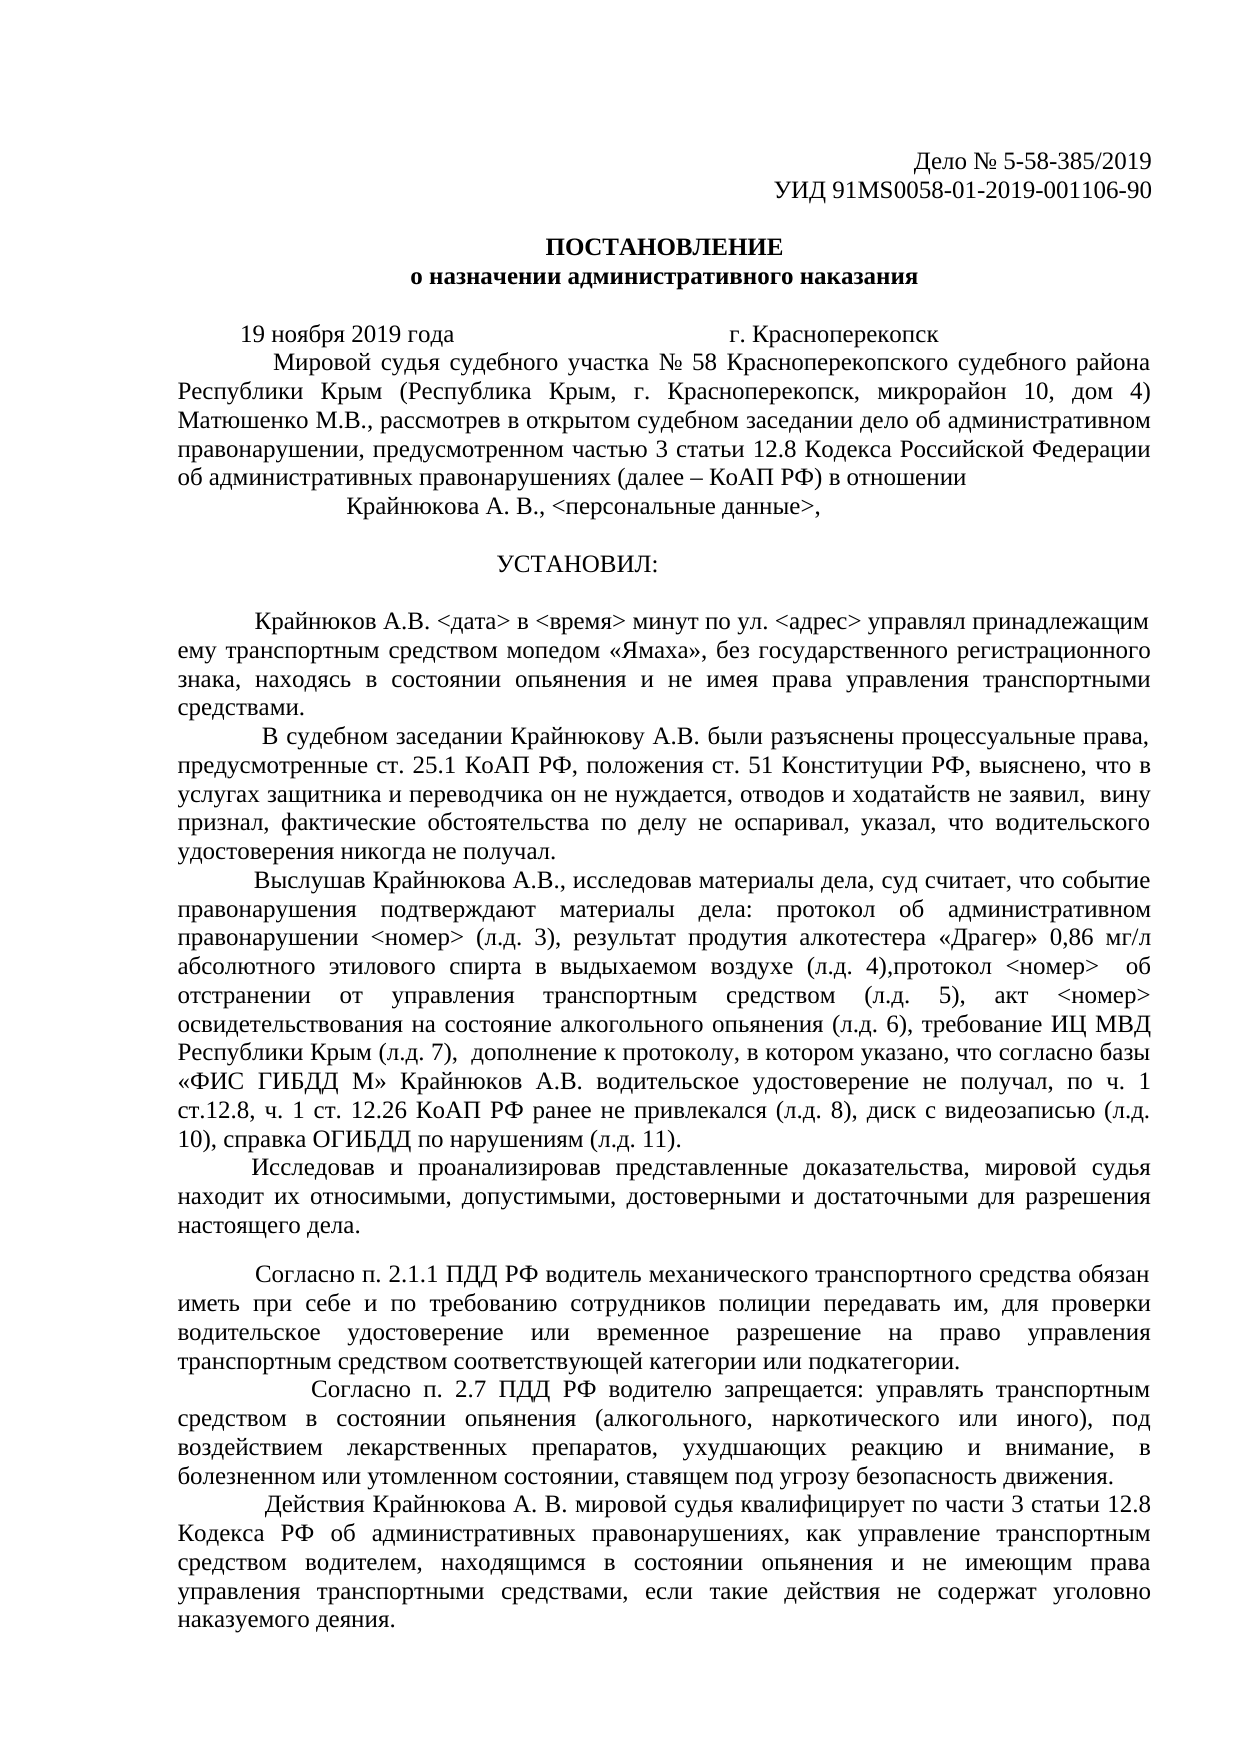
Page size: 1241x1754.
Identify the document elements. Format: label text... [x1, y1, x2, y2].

text Дело № 5-58-385/2019 [177, 146, 1152, 175]
text о назначении административного наказания [177, 261, 1152, 290]
text Согласно п. 2.1.1 ПДД РФ водитель механического транспортного средства обязан иметь при себе и по требованию сотрудников полиции передавать им, для проверки водительское удостоверение или временное разрешение на право управления транспортным средством соответствующей категории или подкатегории. [177, 1259, 1152, 1374]
text Крайнюков А.В. <дата> в <время> минут по ул. <адрес> управлял принадлежащим ему транспортным средством мопедом «Ямаха», без государственного регистрационного знака, находясь в состоянии опьянения и не имея права управления транспортными средствами. [177, 606, 1152, 721]
text Крайнюкова А. В., <персональные данные>, [177, 491, 1152, 520]
text Действия Крайнюкова А. В. мировой судья квалифицирует по части 3 статьи 12.8 Кодекса РФ об административных правонарушениях, как управление транспортным средством водителем, находящимся в состоянии опьянения и не имеющим права управления транспортными средствами, если такие действия не содержат уголовно наказуемого деяния. [177, 1489, 1152, 1633]
text ПОСТАНОВЛЕНИЕ [177, 232, 1152, 261]
text Согласно п. 2.7 ПДД РФ водителю запрещается: управлять транспортным средством в состоянии опьянения (алкогольного, наркотического или иного), под воздействием лекарственных препаратов, ухудшающих реакцию и внимание, в болезненном или утомленном состоянии, ставящем под угрозу безопасность движения. [177, 1374, 1152, 1489]
text Исследовав и проанализировав представленные доказательства, мировой судья находит их относимыми, допустимыми, достоверными и достаточными для разрешения настоящего дела. [177, 1152, 1152, 1239]
text УСТАНОВИЛ: [177, 549, 1152, 577]
text УИД 91MS0058-01-2019-001106-90 [177, 175, 1152, 204]
text В судебном заседании Крайнюкову А.В. были разъяснены процессуальные права, предусмотренные ст. 25.1 КоАП РФ, положения ст. 51 Конституции РФ, выяснено, что в услугах защитника и переводчика он не нуждается, отводов и ходатайств не заявил, вину признал, фактические обстоятельства по делу не оспаривал, указал, что водительского удостоверения никогда не получал. [177, 721, 1152, 865]
text Выслушав Крайнюкова А.В., исследовав материалы дела, суд считает, что событие правонарушения подтверждают материалы дела: протокол об административном правонарушении <номер> (л.д. 3), результат продутия алкотестера «Драгер» 0,86 мг/л абсолютного этилового спирта в выдыхаемом воздухе (л.д. 4),протокол <номер> об отстранении от управления транспортным средством (л.д. 5), акт <номер> освидетельствования на состояние алкогольного опьянения (л.д. 6), требование ИЦ МВД Республики Крым (л.д. 7), дополнение к протоколу, в котором указано, что согласно базы «ФИС ГИБДД М» Крайнюков А.В. водительское удостоверение не получал, по ч. 1 ст.12.8, ч. 1 ст. 12.26 КоАП РФ ранее не привлекался (л.д. 8), диск с видеозаписью (л.д. 10), справка ОГИБДД по нарушениям (л.д. 11). [177, 865, 1152, 1152]
text 19 ноября 2019 года г. Красноперекопск [177, 319, 1152, 347]
text Мировой судья судебного участка № 58 Красноперекопского судебного района Республики Крым (Республика Крым, г. Красноперекопск, микрорайон 10, дом 4) Матюшенко М.В., рассмотрев в открытом судебном заседании дело об административном правонарушении, предусмотренном частью 3 статьи 12.8 Кодекса Российской Федерации об административных правонарушениях (далее – КоАП РФ) в отношении [177, 347, 1152, 491]
